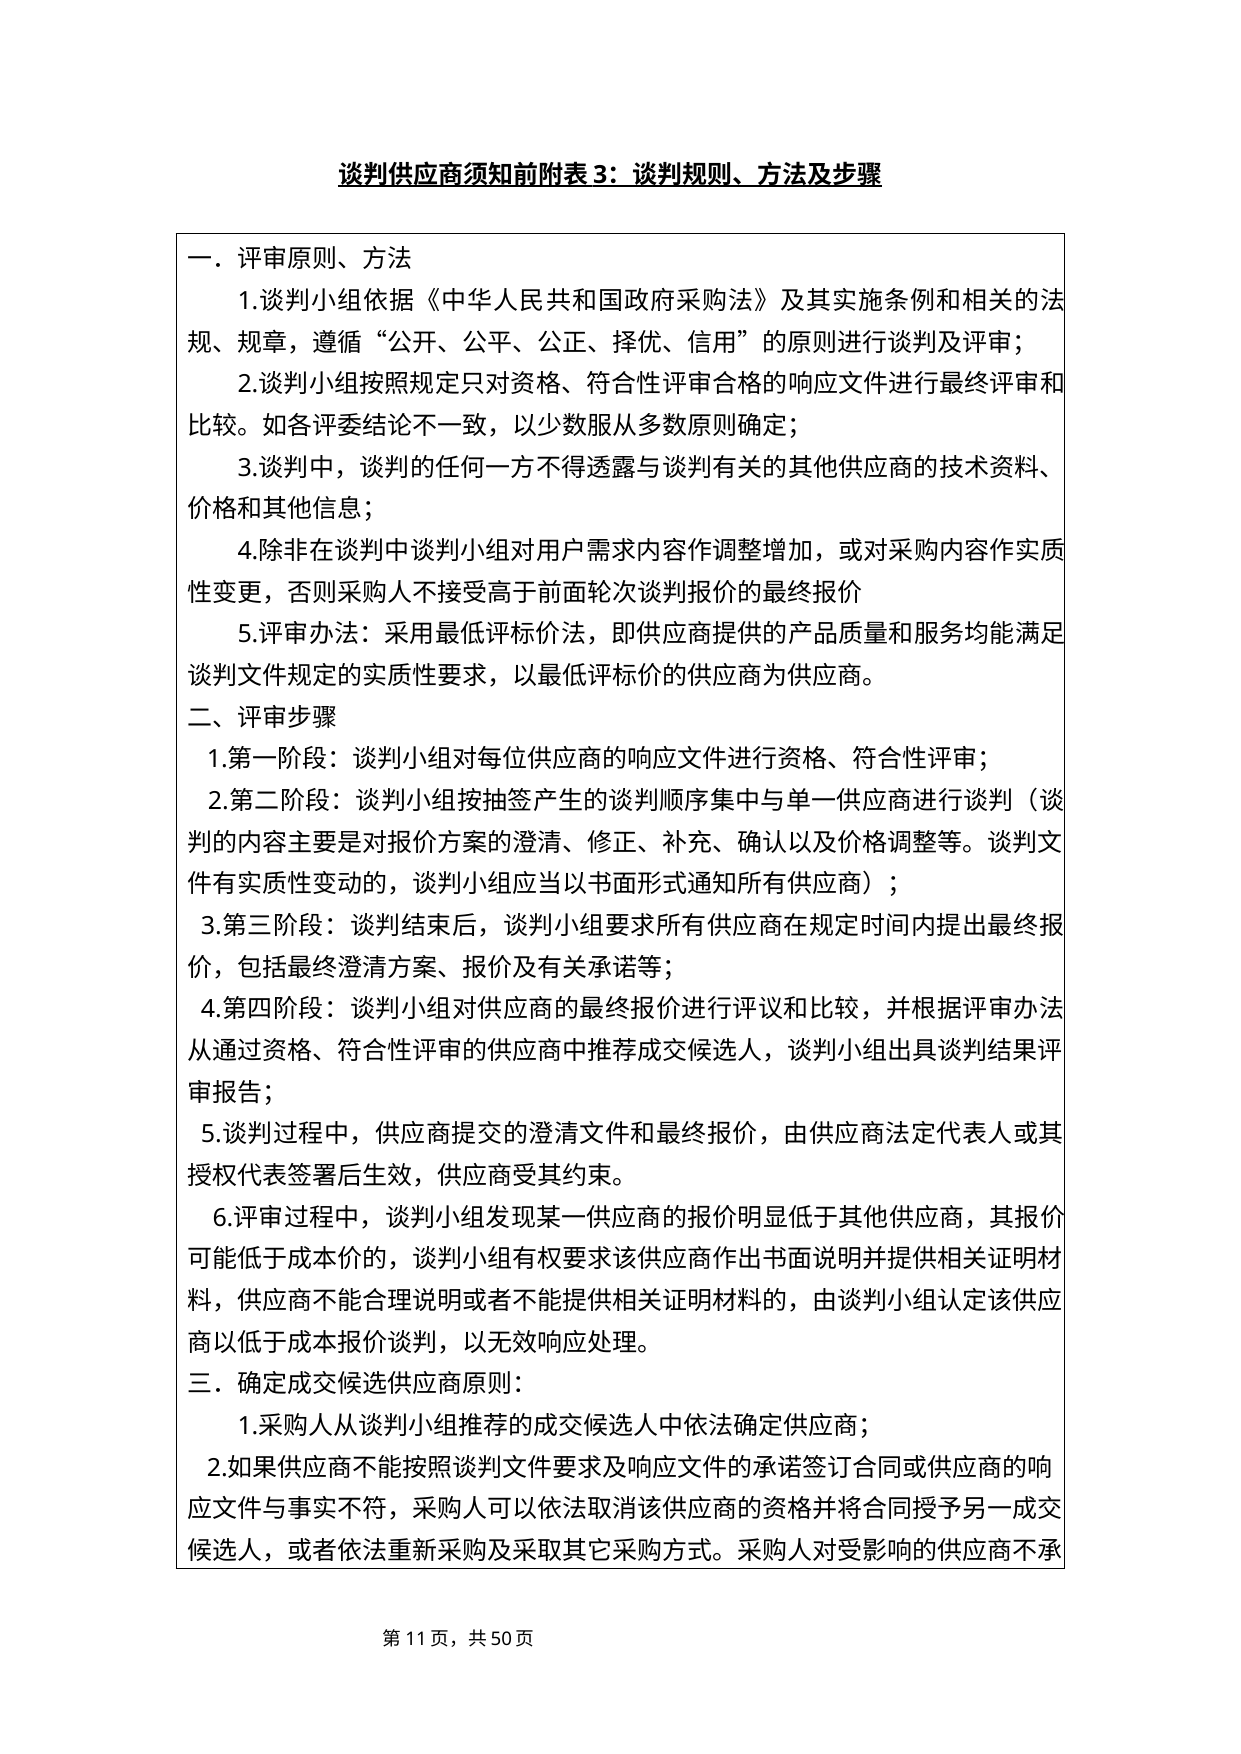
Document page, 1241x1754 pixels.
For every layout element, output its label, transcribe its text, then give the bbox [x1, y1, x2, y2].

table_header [177, 234, 1064, 1568]
text 谈判供应商须知前附表3：谈判规则、方法及步骤 [187, 150, 1053, 192]
